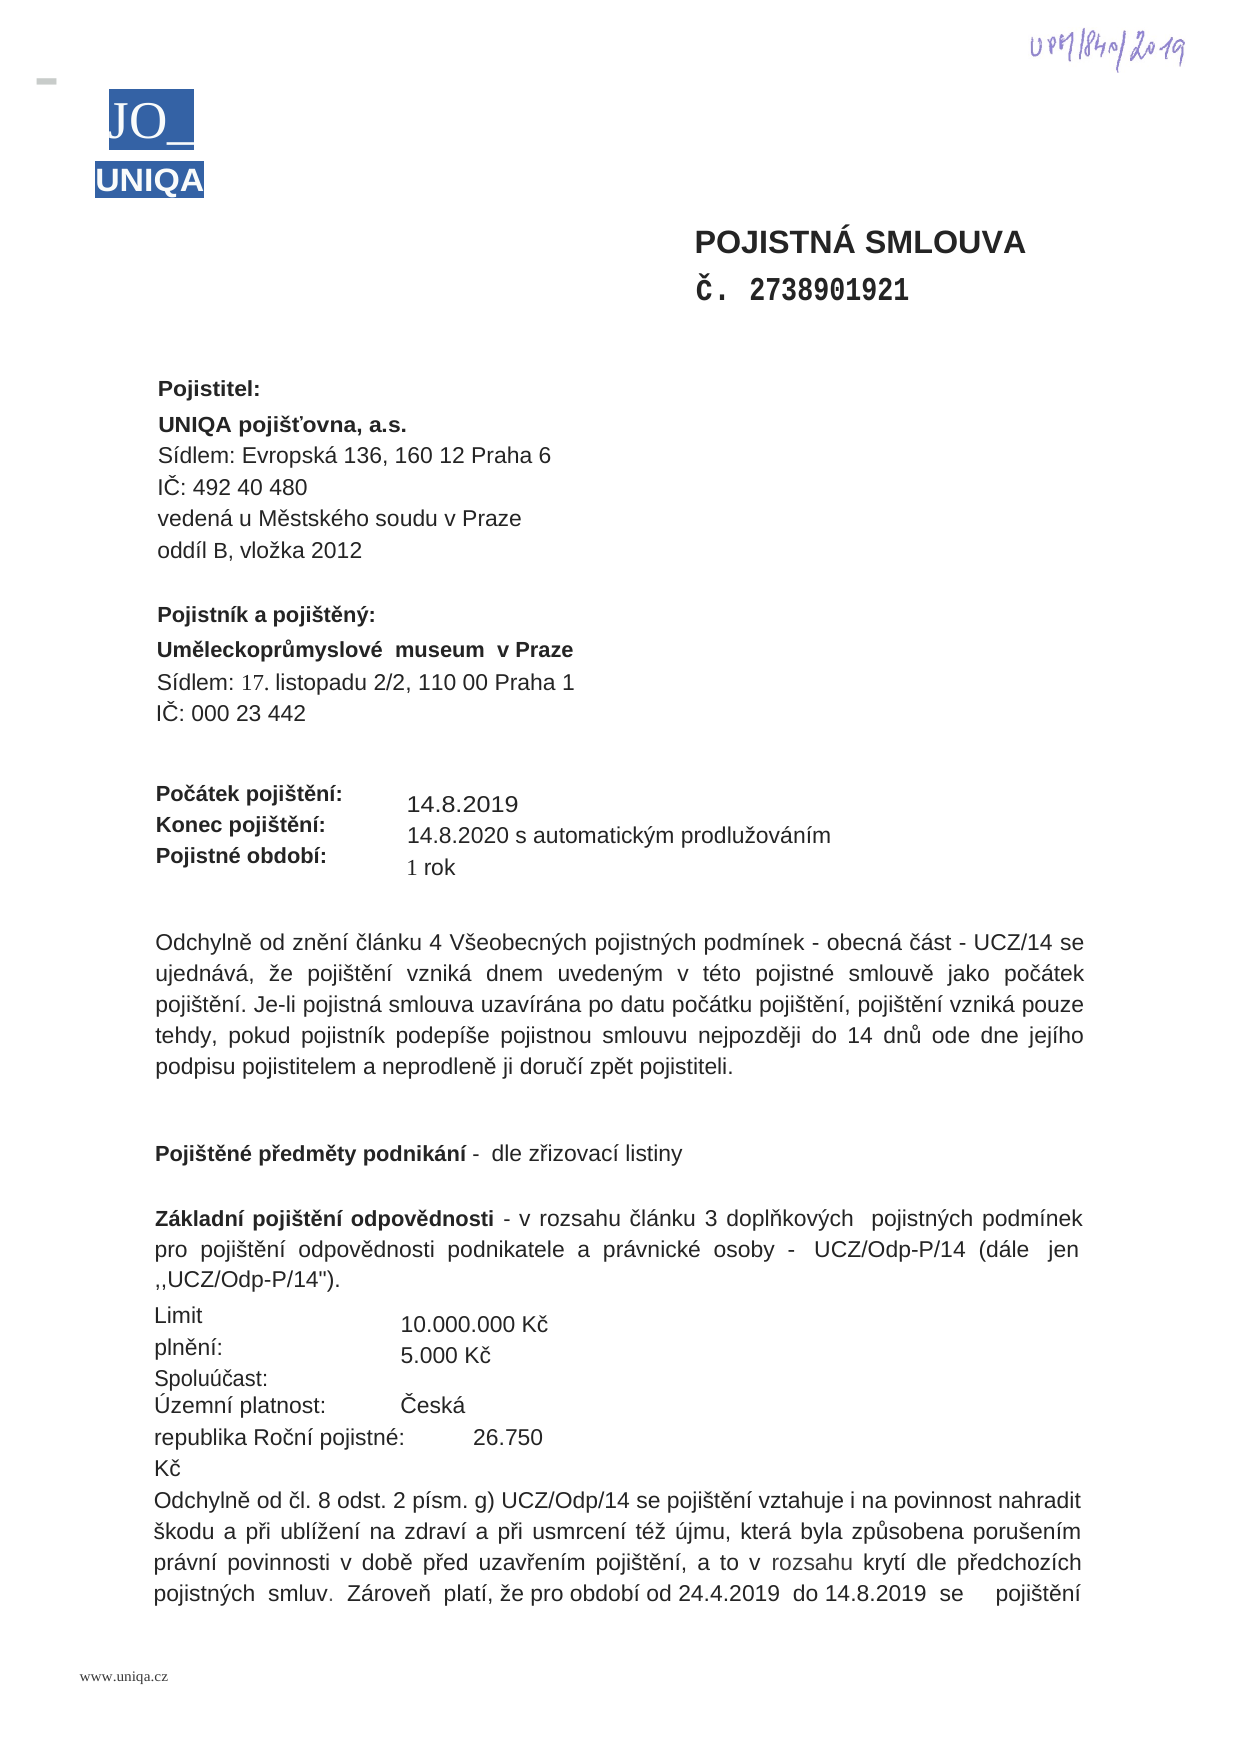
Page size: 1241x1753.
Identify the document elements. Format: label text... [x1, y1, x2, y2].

text Limit plnění: Spoluúčast: [154, 1302, 277, 1392]
text vedená u Městského soudu v Praze oddíl B, vložka 2012 [157, 505, 524, 563]
text 5.000 Kč [400, 1342, 1198, 1368]
text Odchylně od znění článku 4 Všeobecných pojistných podmínek - obecná část - UCZ/14 se ujednává, že pojištění vzniká dnem uvedeným v této pojistné smlouvě jako počátek pojištění. Je-li pojistná smlouva uzavírána po datu počátku pojištění, pojištění vzniká pouze tehdy, pokud pojistník podepíše pojistnou smlouvu nejpozději do 14 dnů ode dne jejího podpisu pojistitelem a neprodleně ji doručí zpět pojistiteli. [155, 929, 1085, 1079]
text Pojištěné předměty podnikání - dle zřizovací listiny [155, 1140, 1198, 1167]
text Sídlem: 17. listopadu 2/2, 110 00 Praha 1 [157, 673, 1198, 694]
text IČ: 000 23 442 [156, 699, 1198, 726]
text Odchylně od čl. 8 odst. 2 písm. g) UCZ/Odp/14 se pojištění vztahuje i na povinnost nahradit škodu a při ublížení na zdraví a při usmrcení též újmu, která byla způsobena porušením právní povinnosti v době před uzavřením pojištění, a to v rozsahu krytí dle předchozích pojistných smluv. Zároveň platí, že pro období od 24.4.2019 do 14.8.2019 se pojištění [153, 1487, 1082, 1607]
text 14.8.2019 [406, 791, 1198, 817]
text Územní platnost: Česká republika Roční pojistné: 26.750 Kč [154, 1392, 561, 1482]
text POJISTNÁ SMLOUVA [694, 223, 1198, 261]
text IČ: 492 40 480 [157, 473, 1198, 500]
text UNIQA pojišťovna, a.s. [158, 412, 1198, 437]
text 10.000.000 Kč [400, 1311, 1198, 1337]
text Počátek pojištění: Konec pojištění: Pojistné období: [156, 781, 348, 868]
picture [1028, 27, 1187, 73]
text Pojistník a pojištěný: Uměleckoprůmyslové museum v Praze [157, 602, 601, 662]
text - JO_ [33, 27, 207, 156]
text Pojistitel: [158, 376, 1198, 401]
text Sídlem: Evropská 136, 160 12 Praha 6 [158, 442, 1198, 468]
text Základní pojištění odpovědnosti - v rozsahu článku 3 doplňkových pojistných podmínek pro pojištění odpovědnosti podnikatele a právnické osoby - UCZ/Odp-P/14 (dále jen [154, 1205, 1084, 1262]
text č. 2738901921 [695, 269, 1198, 311]
text 1 rok [406, 853, 1198, 880]
text ,,UCZ/Odp-P/14"). [154, 1267, 1198, 1293]
text 14.8.2020 s automatickým prodlužováním [407, 822, 1198, 849]
